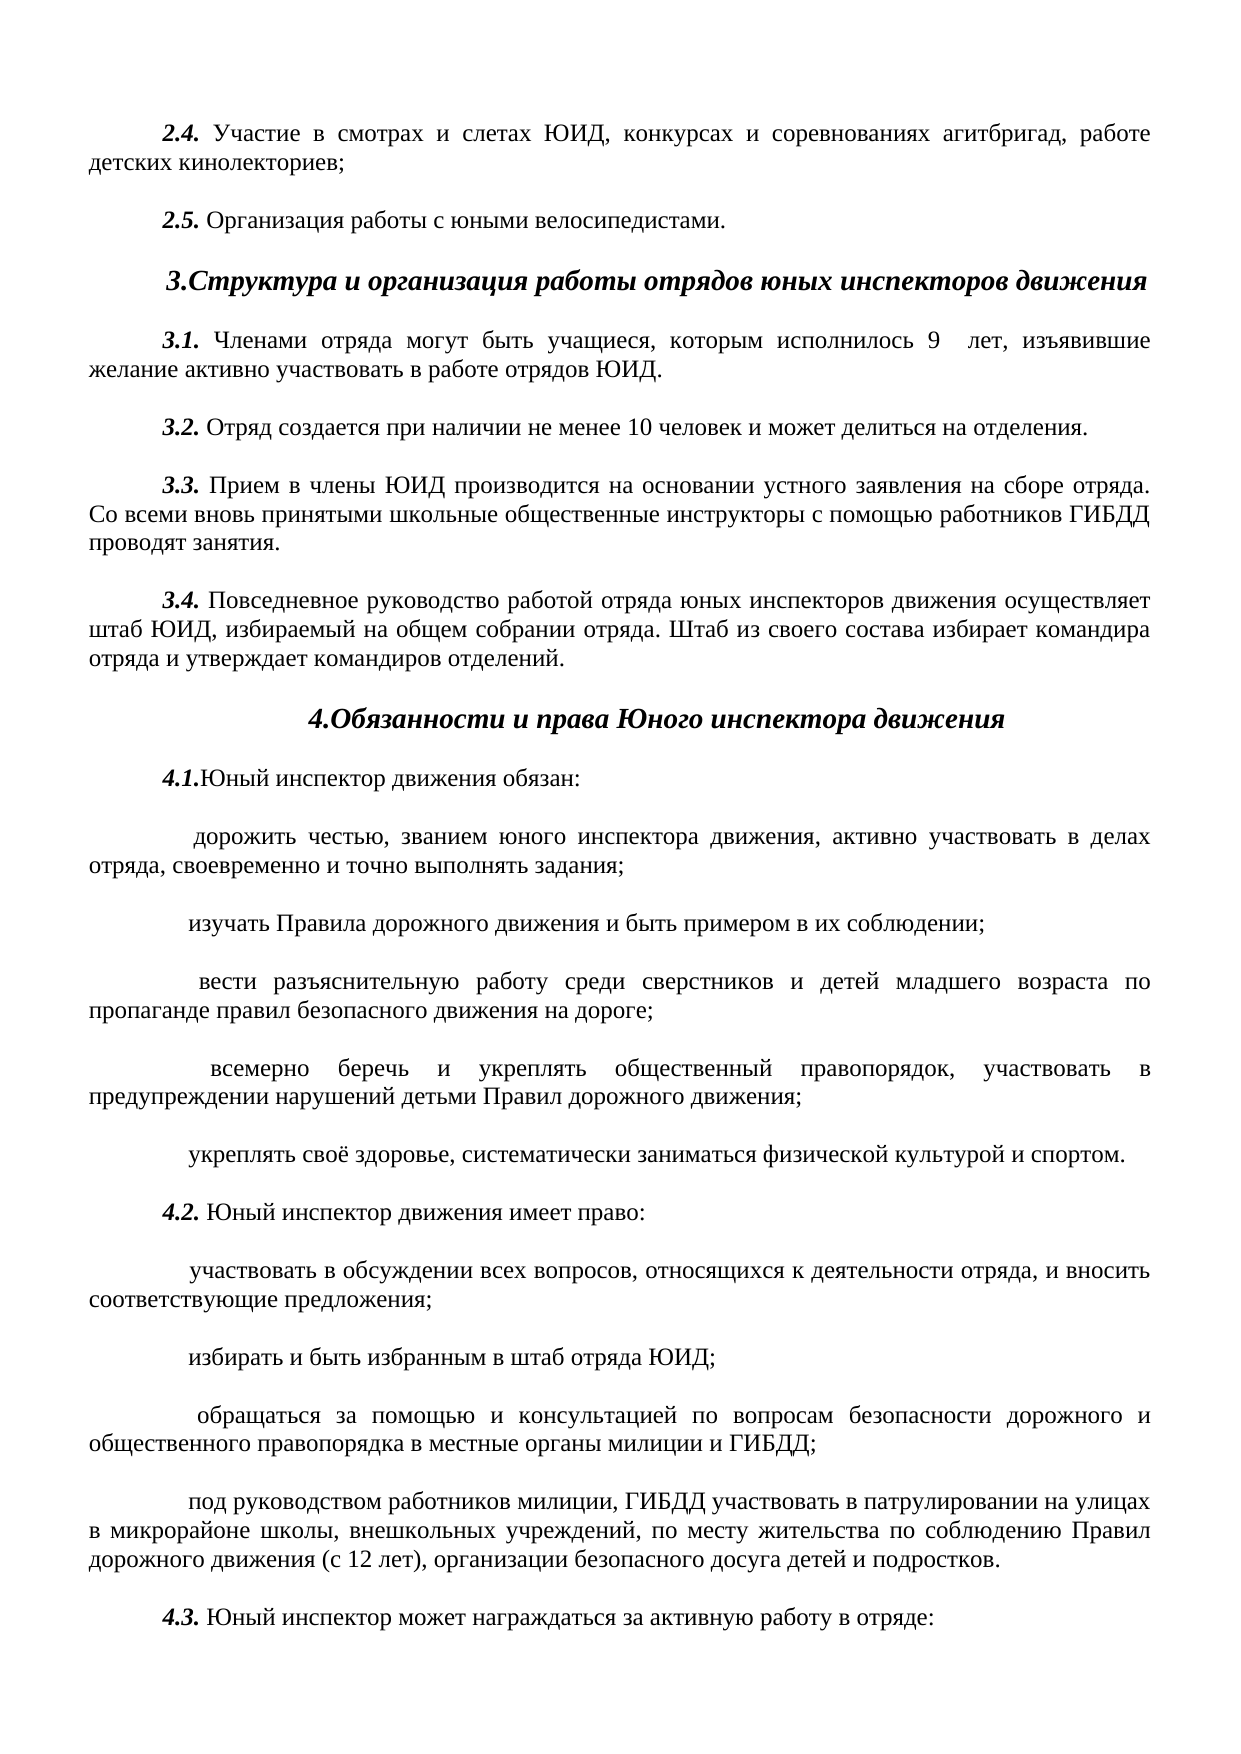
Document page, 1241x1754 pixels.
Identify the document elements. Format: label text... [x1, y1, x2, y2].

text  участвовать в обсуждении всех вопросов, относящихся к деятельности отряда, и вносить соответствующие предложения; [88, 1255, 1152, 1313]
text 2.4. Участие в смотрах и слетах ЮИД, конкурсах и соревнованиях агитбригад, работе детских кинолекториев; [88, 118, 1152, 176]
text  вести разъяснительную работу среди сверстников и детей младшего возраста по пропаганде правил безопасного движения на дороге; [88, 966, 1152, 1023]
text  всемерно беречь и укреплять общественный правопорядок, участвовать в предупреждении нарушений детьми Правил дорожного движения; [88, 1053, 1152, 1110]
text 4.3. Юный инспектор может награждаться за активную работу в отряде: [88, 1602, 1152, 1631]
text 4.Обязанности и права Юного инспектора движения [88, 701, 1152, 734]
text 3.2. Отряд создается при наличии не менее 10 человек и может делиться на отделения. [88, 412, 1152, 441]
text  избирать и быть избранным в штаб отряда ЮИД; [88, 1342, 1152, 1371]
text 3.3. Прием в члены ЮИД производится на основании устного заявления на сборе отряда. Со всеми вновь принятыми школьные общественные инструкторы с помощью работников ГИБДД проводят занятия. [88, 470, 1152, 556]
text 3.4. Повседневное руководство работой отряда юных инспекторов движения осуществляет штаб ЮИД, избираемый на общем собрании отряда. Штаб из своего состава избирает командира отряда и утверждает командиров отделений. [88, 585, 1152, 672]
text  обращаться за помощью и консультацией по вопросам безопасности дорожного и общественного правопорядка в местные органы милиции и ГИБДД; [88, 1400, 1152, 1457]
text  укреплять своё здоровье, систематически заниматься физической культурой и спортом. [88, 1139, 1152, 1168]
text 4.1.Юный инспектор движения обязан: [88, 763, 1152, 792]
text  под руководством работников милиции, ГИБДД участвовать в патрулировании на улицах в микрорайоне школы, внешкольных учреждений, по месту жительства по соблюдению Правил дорожного движения (с 12 лет), организации безопасного досуга детей и подростков. [88, 1486, 1152, 1573]
text 3.Структура и организация работы отрядов юных инспекторов движения [88, 263, 1152, 296]
text 2.5. Организация работы с юными велосипедистами. [88, 205, 1152, 233]
text  изучать Правила дорожного движения и быть примером в их соблюдении; [88, 908, 1152, 937]
text  дорожить честью, званием юного инспектора движения, активно участвовать в делах отряда, своевременно и точно выполнять задания; [88, 821, 1152, 879]
text 3.1. Членами отряда могут быть учащиеся, которым исполнилось 9 лет, изъявившие желание активно участвовать в работе отрядов ЮИД. [88, 325, 1152, 383]
text 4.2. Юный инспектор движения имеет право: [88, 1197, 1152, 1226]
